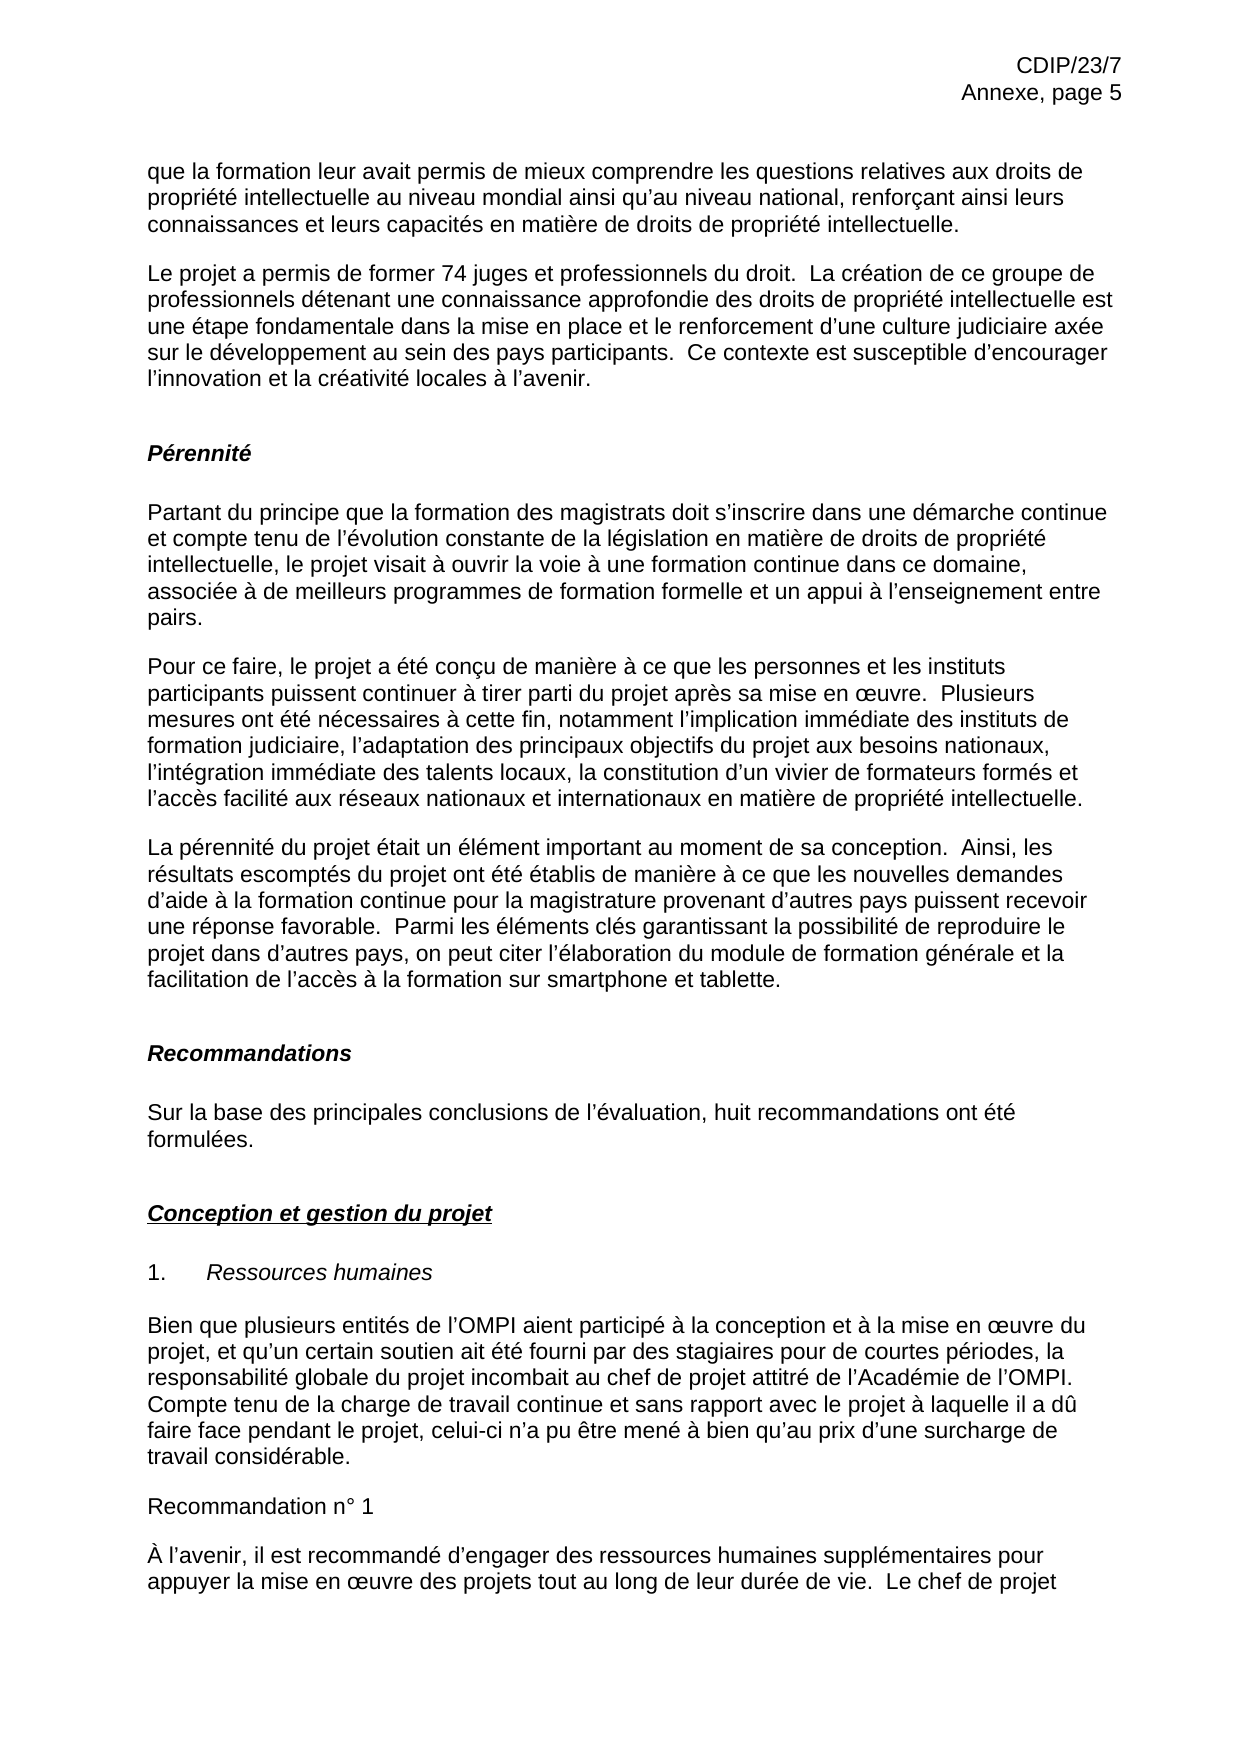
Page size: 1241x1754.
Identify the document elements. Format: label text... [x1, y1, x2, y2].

list Partant du principe que la formation des magistrats doit s’inscrire dans une démarche continue et compte tenu de l’évolution constante de la législation en matière de droits de propriété intellectuelle, le projet visait à ouvrir la voie à une formation continue dans ce domaine, associée à de meilleurs programmes de formation formelle et un appui à l’enseignement entre pairs. [147, 498, 1122, 630]
subtitle Conception et gestion du projet [147, 1200, 1122, 1226]
list Bien que plusieurs entités de l’OMPI aient participé à la conception et à la mise en œuvre du projet, et qu’un certain soutien ait été fourni par des stagiaires pour de courtes périodes, la responsabilité globale du projet incombait au chef de projet attitré de l’Académie de l’OMPI. Compte tenu de la charge de travail continue et sans rapport avec le projet à laquelle il a dû faire face pendant le projet, celui-ci n’a pu être mené à bien qu’au prix d’une surcharge de travail considérable. [147, 1312, 1122, 1470]
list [147, 1542, 1122, 1594]
list Recommandation n° 1 [147, 1493, 1122, 1519]
text 1. Ressources humaines [147, 1259, 1122, 1285]
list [147, 158, 1122, 237]
list Pour ce faire, le projet a été conçu de manière à ce que les personnes et les instituts participants puissent continuer à tirer parti du projet après sa mise en œuvre. Plusieurs mesures ont été nécessaires à cette fin, notamment l’implication immédiate des instituts de formation judiciaire, l’adaptation des principaux objectifs du projet aux besoins nationaux, l’intégration immédiate des talents locaux, la constitution d’un vivier de formateurs formés et l’accès facilité aux réseaux nationaux et internationaux en matière de propriété intellectuelle. [147, 653, 1122, 811]
subtitle Pérennité [147, 439, 1122, 466]
subtitle Recommandations [147, 1040, 1122, 1067]
list Le projet a permis de former 74 juges et professionnels du droit. La création de ce groupe de professionnels détenant une connaissance approfondie des droits de propriété intellectuelle est une étape fondamentale dans la mise en place et le renforcement d’une culture judiciaire axée sur le développement au sein des pays participants. Ce contexte est susceptible d’encourager l’innovation et la créativité locales à l’avenir. [147, 260, 1122, 392]
list La pérennité du projet était un élément important au moment de sa conception. Ainsi, les résultats escomptés du projet ont été établis de manière à ce que les nouvelles demandes d’aide à la formation continue pour la magistrature provenant d’autres pays puissent recevoir une réponse favorable. Parmi les éléments clés garantissant la possibilité de reproduire le projet dans d’autres pays, on peut citer l’élaboration du module de formation générale et la facilitation de l’accès à la formation sur smartphone et tablette. [147, 834, 1122, 992]
list Sur la base des principales conclusions de l’évaluation, huit recommandations ont été formulées. [147, 1099, 1122, 1152]
